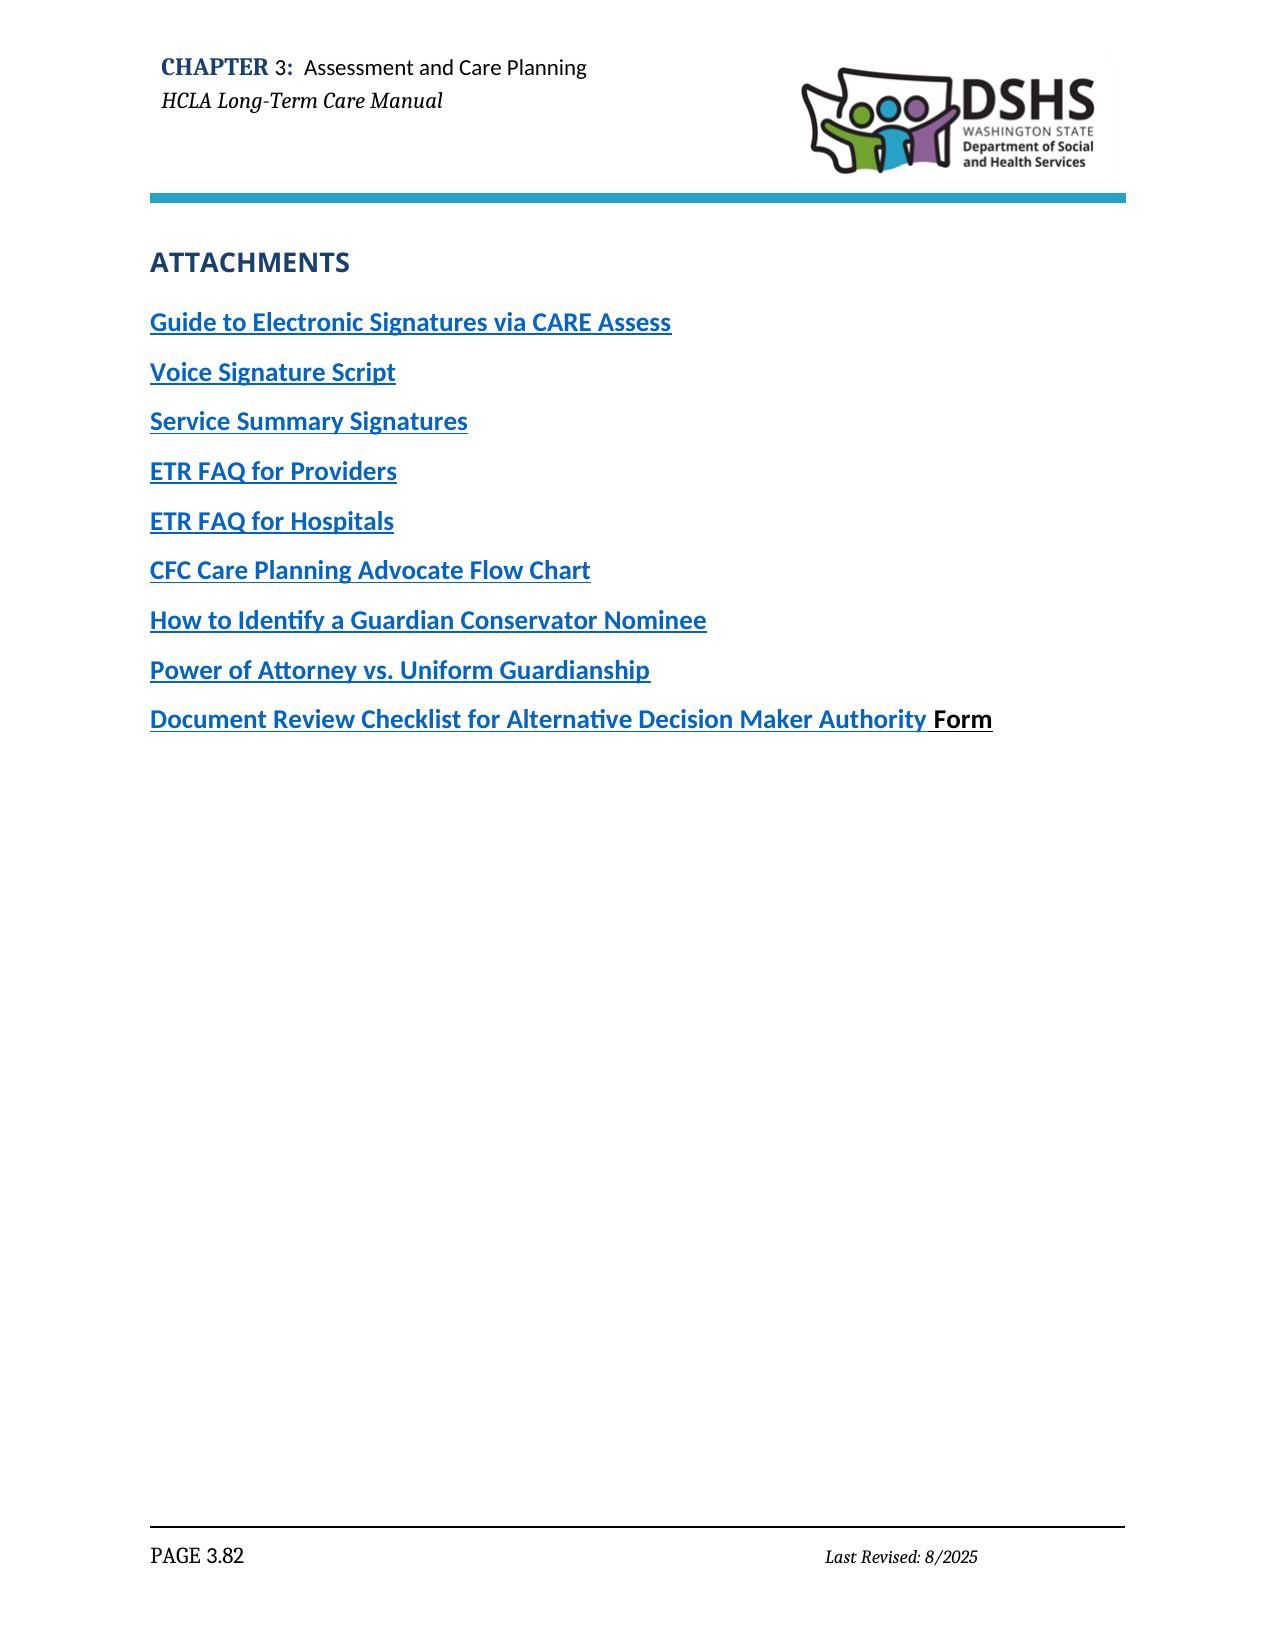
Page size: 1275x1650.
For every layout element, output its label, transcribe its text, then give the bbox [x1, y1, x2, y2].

subtitle Attachments [150, 243, 1125, 280]
subtitle Document Review Checklist for Alternative Decision Maker Authority Form [150, 702, 1125, 736]
subtitle ETR FAQ for Providers [150, 454, 1125, 487]
subtitle CFC Care Planning Advocate Flow Chart [150, 553, 1125, 586]
subtitle How to Identify a Guardian Conservator Nominee [150, 603, 1125, 636]
subtitle Voice Signature Script [150, 355, 1125, 388]
subtitle ETR FAQ for Hospitals [150, 504, 1125, 537]
subtitle Service Summary Signatures [150, 404, 1125, 437]
subtitle Power of Attorney vs. Uniform Guardianship [150, 653, 1125, 686]
subtitle Guide to Electronic Signatures via CARE Assess [150, 305, 1125, 338]
picture [791, 52, 1115, 189]
